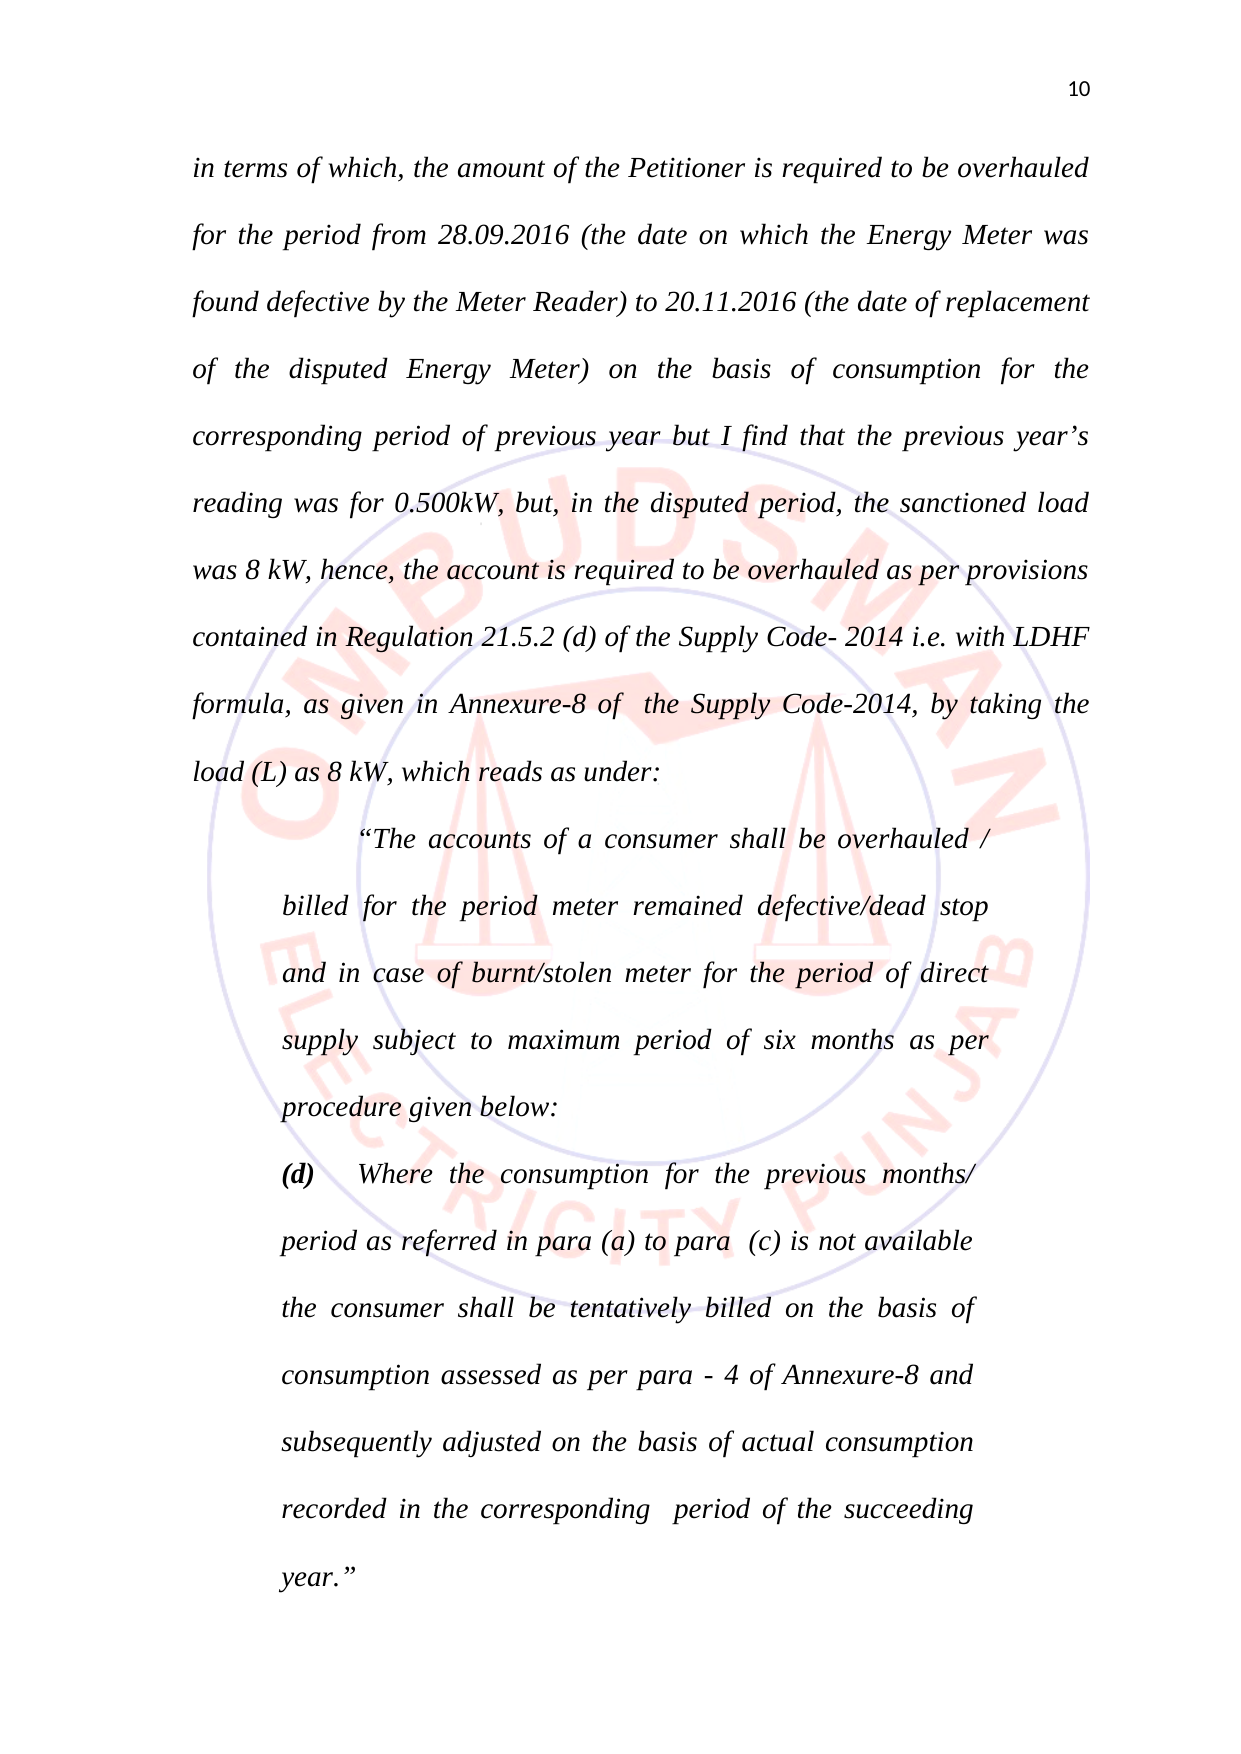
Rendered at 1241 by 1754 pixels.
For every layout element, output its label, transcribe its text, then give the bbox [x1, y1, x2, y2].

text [192, 150, 1090, 787]
text “The accounts of a consumer shall be overhauled / billed for the period meter remained defective/dead stop and in case of burnt/stolen meter for the period of direct supply subject to maximum period of six months as per procedure given below: [282, 821, 989, 1123]
text (d) Where the consumption for the previous months/ period as referred in para (a) to para (c) is not available the consumer shall be tentatively billed on the basis of consumption assessed as per para - 4 of Annexure-8 and subsequently adjusted on the basis of actual consumption recorded in the corresponding period of the succeeding year.” [281, 1156, 974, 1592]
